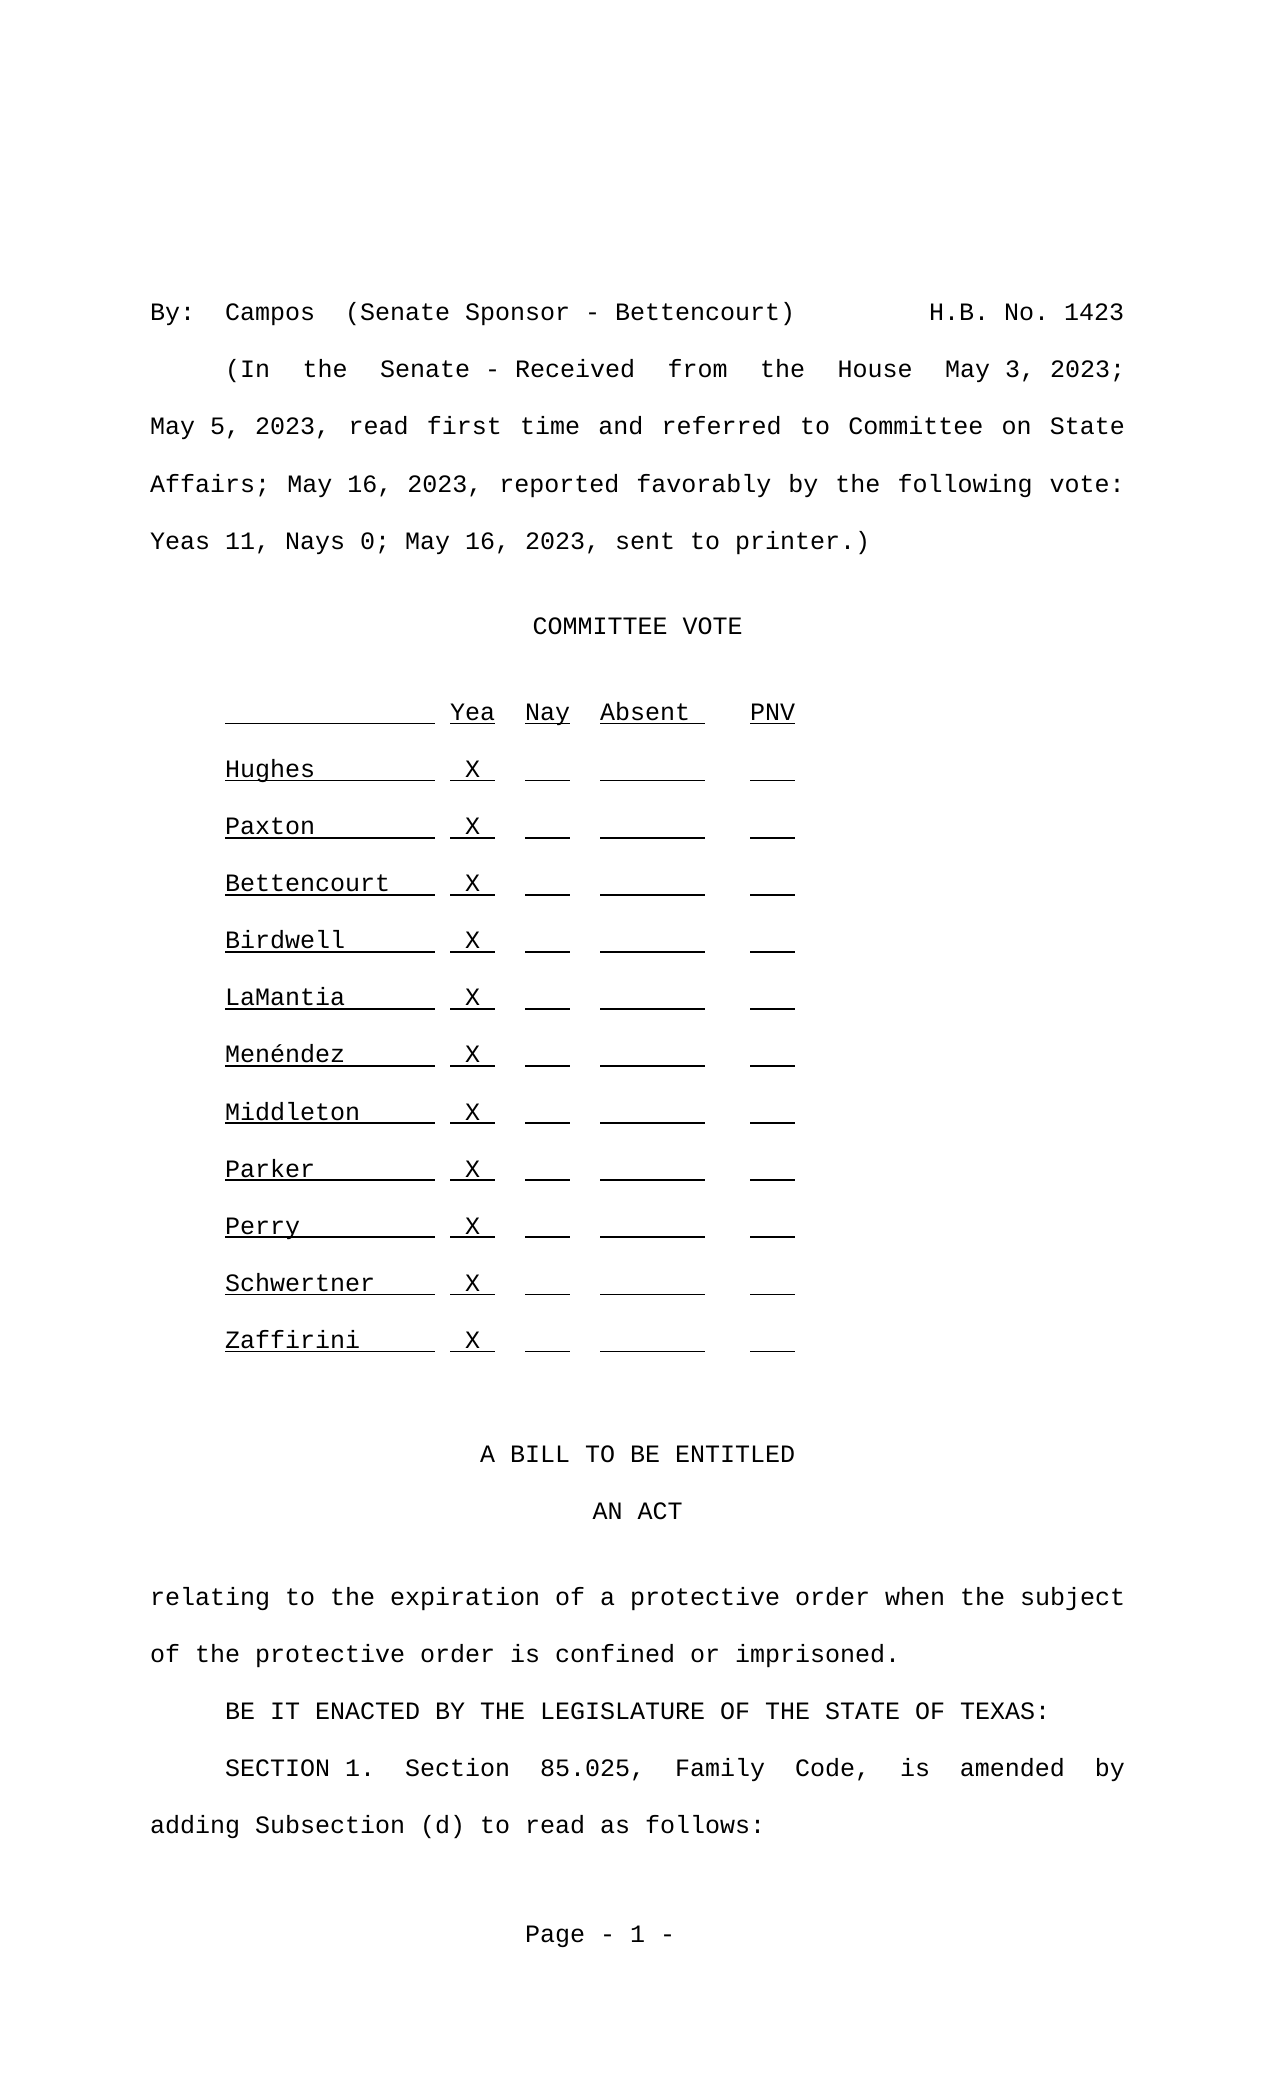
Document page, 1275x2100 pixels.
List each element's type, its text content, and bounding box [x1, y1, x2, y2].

text Perry X [150, 1213, 975, 1242]
text Menéndez X [150, 1042, 975, 1070]
text Birdwell X [150, 928, 975, 956]
text Zaffirini X [150, 1327, 975, 1356]
text By: Campos (Senate Sponsor - Bettencourt) H.B. No. 1423 [150, 300, 1125, 328]
text relating to the expiration of a protective order when the subject of the protective order is confined or imprisoned. [150, 1584, 1125, 1670]
text Schwertner X [150, 1270, 975, 1299]
text COMMITTEE VOTE [150, 614, 1125, 642]
text A BILL TO BE ENTITLED [150, 1441, 1125, 1470]
text BE IT ENACTED BY THE LEGISLATURE OF THE STATE OF TEXAS: [150, 1698, 1125, 1727]
text LaMantia X [150, 985, 975, 1013]
text Middleton X [150, 1099, 975, 1127]
text Paxton X [150, 813, 975, 842]
text AN ACT [150, 1498, 1125, 1527]
text Hughes X [150, 756, 975, 785]
text Parker X [150, 1156, 975, 1184]
text Bettencourt X [150, 871, 975, 899]
text SECTION 1. Section 85.025, Family Code, is amended by adding Subsection (d) to read as follows: [150, 1755, 1125, 1841]
text (In the Senate - Received from the House May 3, 2023; May 5, 2023, read first time and referred to Committee on State Affairs; May 16, 2023, reported favorably by the following vote: Yeas 11, Nays 0; May 16, 2023, sent to printer.) [150, 357, 1125, 557]
text Yea Nay Absent PNV [150, 699, 975, 728]
